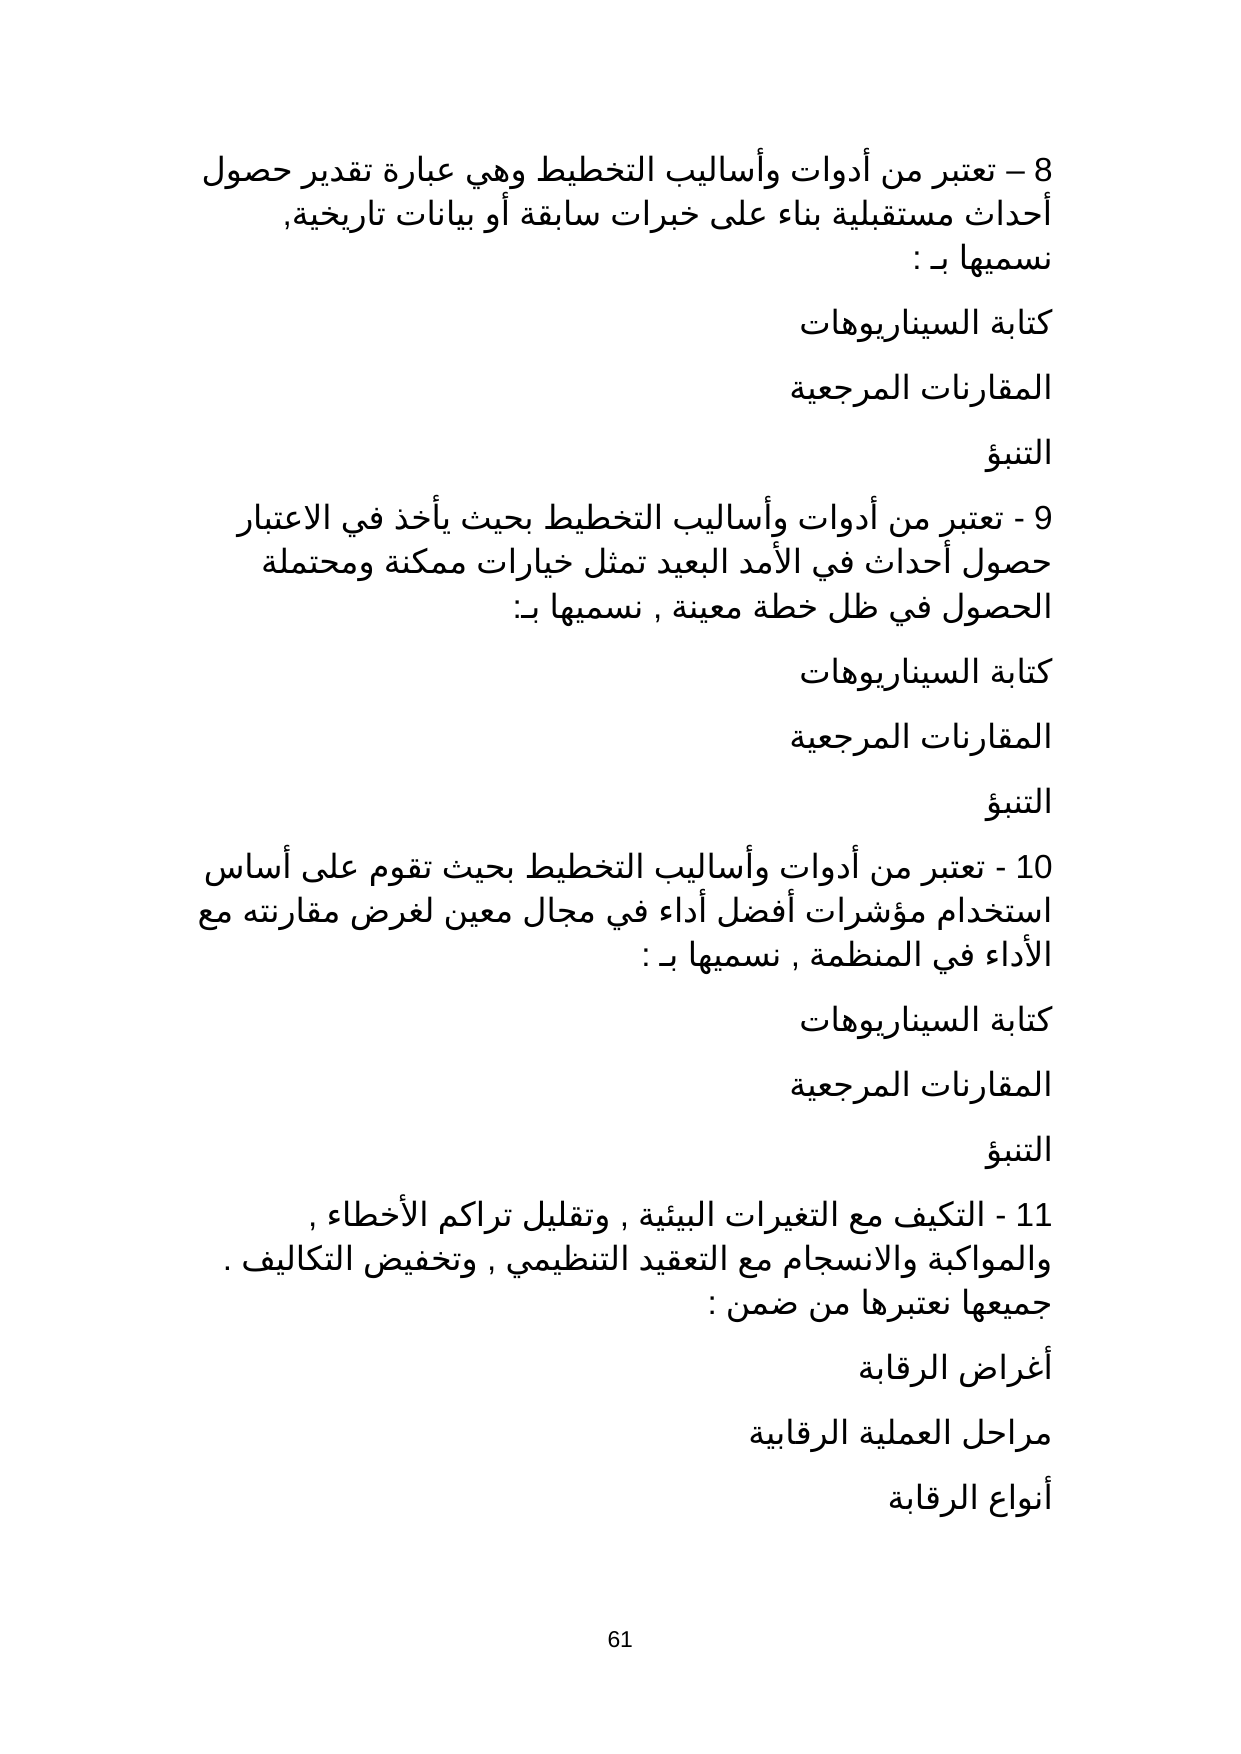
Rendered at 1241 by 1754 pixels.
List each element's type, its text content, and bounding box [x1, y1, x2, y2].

text التنبؤ [187, 433, 1053, 472]
text أنواع الرقابة [187, 1478, 1053, 1517]
text 8 – تعتبر من أدوات وأساليب التخطيط وهي عبارة تقدير حصول أحداث مستقبلية بناء على خبرات سابقة أو بيانات تاريخية, نسميها بـ : [187, 150, 1053, 277]
text كتابة السيناريوهات [187, 1000, 1053, 1038]
text 10 - تعتبر من أدوات وأساليب التخطيط بحيث تقوم على أساس استخدام مؤشرات أفضل أداء في مجال معين لغرض مقارنته مع الأداء في المنظمة , نسميها بـ : [187, 847, 1053, 973]
text أغراض الرقابة [187, 1348, 1053, 1387]
text كتابة السيناريوهات [187, 652, 1053, 690]
text كتابة السيناريوهات [187, 303, 1053, 342]
text المقارنات المرجعية [187, 1065, 1053, 1103]
text التنبؤ [187, 782, 1053, 820]
text المقارنات المرجعية [187, 368, 1053, 407]
text المقارنات المرجعية [187, 717, 1053, 755]
text مراحل العملية الرقابية [187, 1413, 1053, 1452]
text التنبؤ [187, 1130, 1053, 1168]
text 11 - التكيف مع التغيرات البيئية , وتقليل تراكم الأخطاء , والمواكبة والانسجام مع التعقيد التنظيمي , وتخفيض التكاليف . جميعها نعتبرها من ضمن : [187, 1195, 1053, 1322]
text 9 - تعتبر من أدوات وأساليب التخطيط بحيث يأخذ في الاعتبار حصول أحداث في الأمد البعيد تمثل خيارات ممكنة ومحتملة الحصول في ظل خطة معينة , نسميها بـ: [187, 498, 1053, 625]
